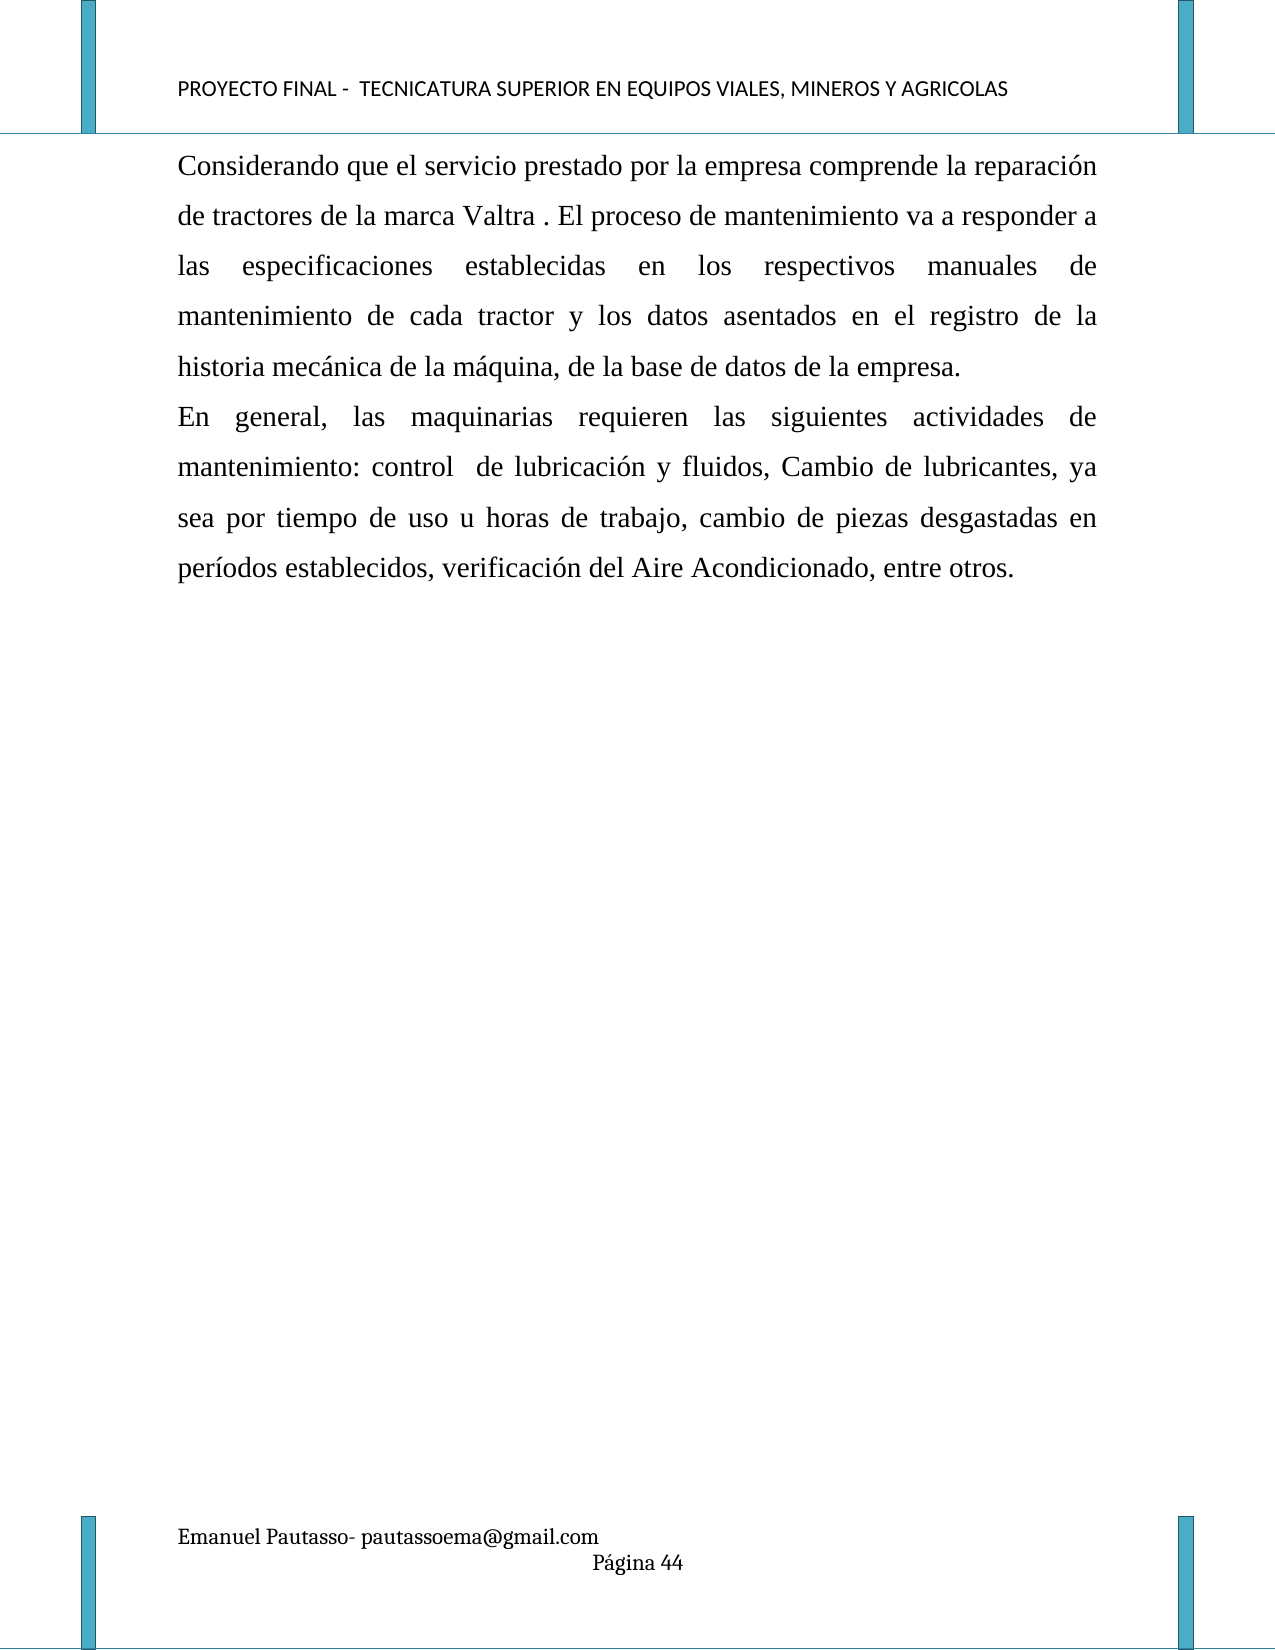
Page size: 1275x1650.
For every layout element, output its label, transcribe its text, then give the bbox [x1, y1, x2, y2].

text En general, las maquinarias requieren las siguientes actividades de mantenimiento: control de lubricación y fluidos, Cambio de lubricantes, ya sea por tiempo de uso u horas de trabajo, cambio de piezas desgastadas en períodos establecidos, verificación del Aire Acondicionado, entre otros. [177, 399, 1098, 584]
text Considerando que el servicio prestado por la empresa comprende la reparación de tractores de la marca Valtra . El proceso de mantenimiento va a responder a las especificaciones establecidas en los respectivos manuales de mantenimiento de cada tractor y los datos asentados en el registro de la historia mecánica de la máquina, de la base de datos de la empresa. [177, 148, 1098, 382]
